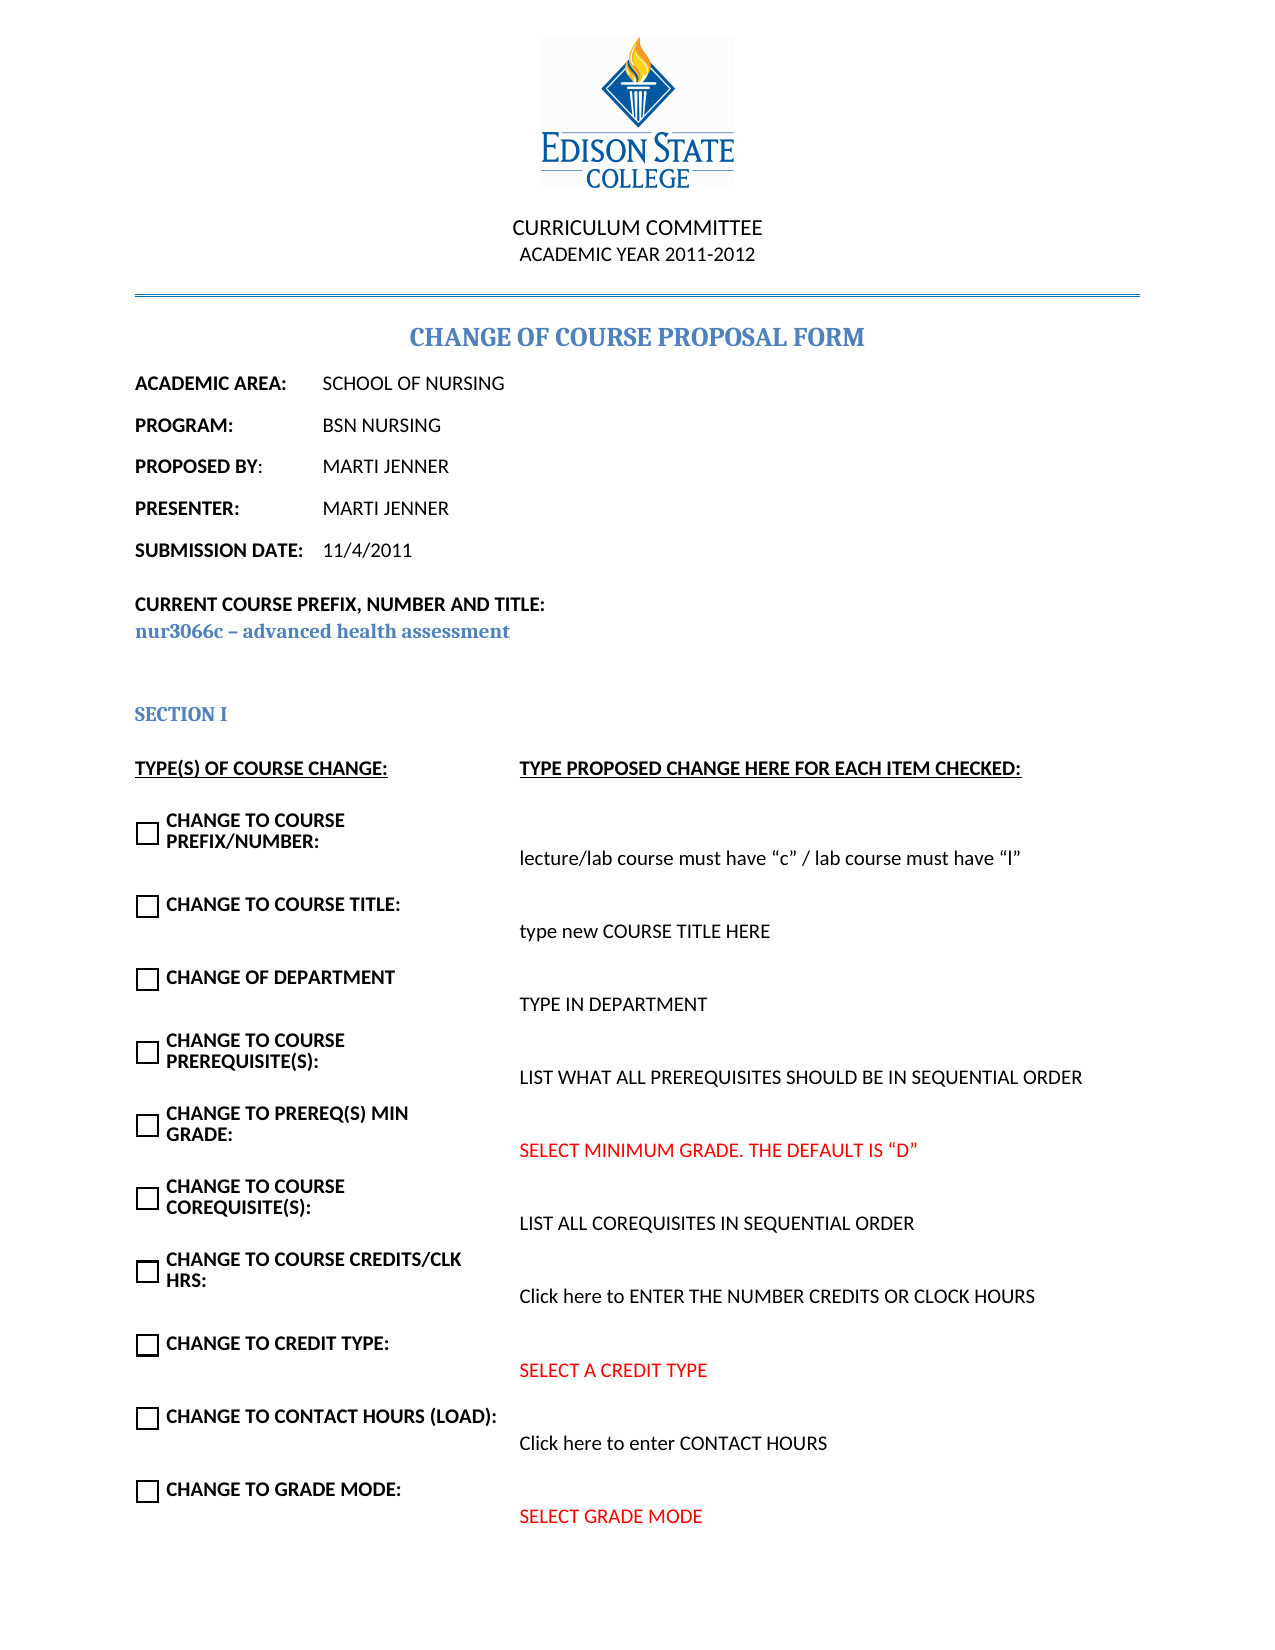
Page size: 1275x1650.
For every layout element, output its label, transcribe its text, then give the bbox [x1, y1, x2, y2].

picture [541, 37, 734, 188]
text CURRENT COURSE PREFIX, NUMBER AND TITLE: [135, 591, 1140, 616]
subtitle SECTION I [135, 675, 1140, 727]
text PROGRAM: [135, 412, 1140, 437]
text PROPOSEd by: [135, 453, 1140, 479]
text TYPE(S) OF COURSE CHANGE: TYPE PROPOSED CHANGE HERE FOR EACH ITEM CHECKED: [135, 755, 1149, 810]
text ACADEMIC AREA: [135, 370, 1140, 396]
subtitle change of COURSE PROPOSAL FORM [135, 322, 1140, 353]
text SUBMISSION DATE: [135, 537, 1140, 562]
text PRESENTER: [135, 495, 1140, 521]
